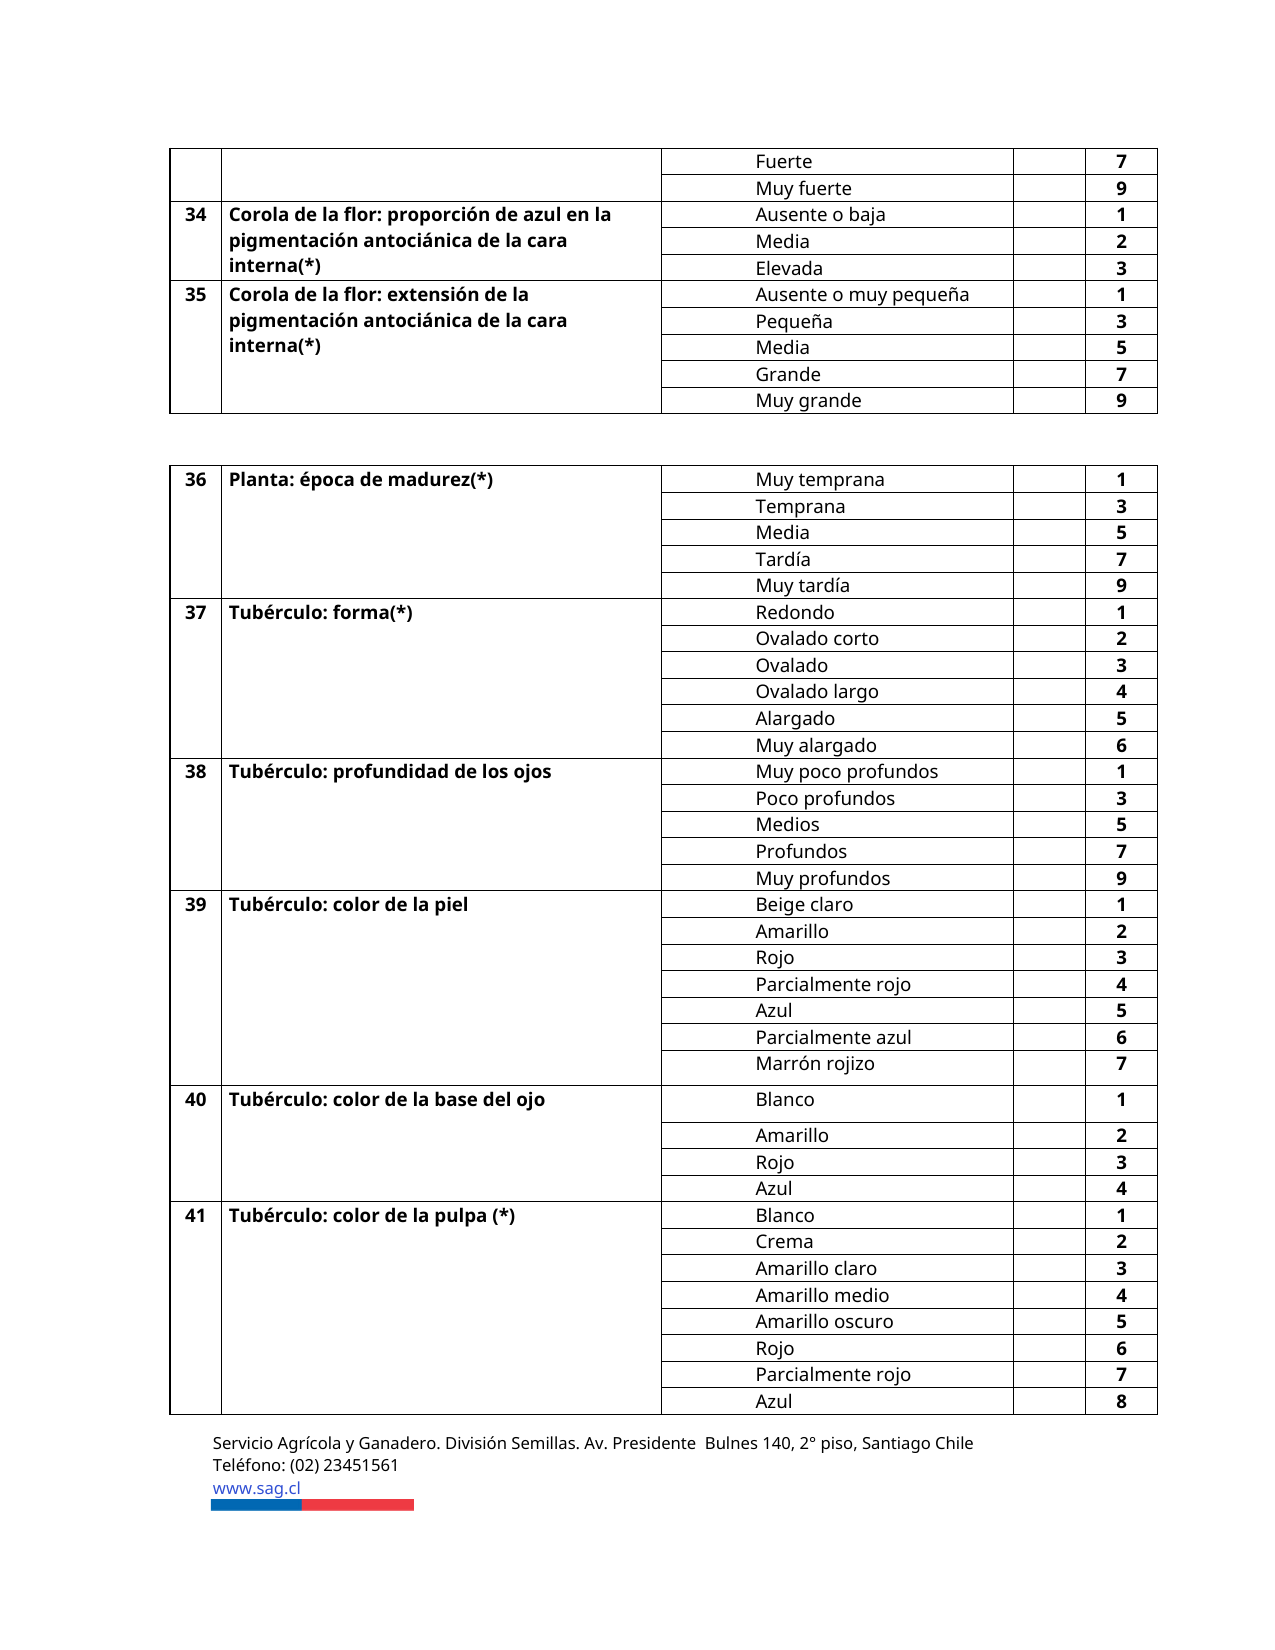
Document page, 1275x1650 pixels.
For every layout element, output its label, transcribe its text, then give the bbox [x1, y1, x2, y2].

table_cell Redondo [662, 599, 1013, 625]
table_cell 7 [1086, 546, 1157, 572]
table_cell Ovalado largo [662, 679, 1013, 704]
table_cell 1 [1086, 1086, 1157, 1122]
table_cell Poco profundos [662, 785, 1013, 811]
table_cell Beige claro [662, 891, 1013, 917]
table_cell [1014, 1362, 1085, 1387]
table_cell 3 [1086, 493, 1157, 518]
table_cell Tubérculo: color de la piel [222, 891, 661, 1085]
table_cell Muy tardía [662, 573, 1013, 598]
table_cell 1 [1086, 1202, 1157, 1228]
table_cell Parcialmente azul [662, 1024, 1013, 1050]
table_cell 2 [1086, 626, 1157, 651]
table_cell 8 [1086, 1388, 1157, 1414]
table_cell 5 [1086, 812, 1157, 837]
table_cell [1014, 1149, 1085, 1175]
table_cell 3 [1086, 308, 1157, 333]
table_cell [1014, 865, 1085, 890]
table_cell [1014, 281, 1085, 307]
table_cell Azul [662, 998, 1013, 1023]
table_cell 2 [1086, 1123, 1157, 1148]
table_cell [1014, 599, 1085, 625]
table_cell 41 [171, 1202, 221, 1414]
table_cell Ovalado [662, 652, 1013, 678]
table_cell 1 [1086, 281, 1157, 307]
table_cell [1014, 971, 1085, 997]
table_cell 7 [1086, 361, 1157, 387]
table_cell [1014, 149, 1085, 174]
table_cell 3 [1086, 255, 1157, 280]
table_cell [1014, 1309, 1085, 1334]
table_cell Muy grande [662, 388, 1013, 413]
table_cell Media [662, 520, 1013, 545]
table_cell 5 [1086, 520, 1157, 545]
table_cell Muy profundos [662, 865, 1013, 890]
table_cell 9 [1086, 175, 1157, 201]
table_cell Ausente o muy pequeña [662, 281, 1013, 307]
table_cell 3 [1086, 785, 1157, 811]
table_cell 4 [1086, 1176, 1157, 1201]
table_cell Profundos [662, 838, 1013, 864]
table_cell 6 [1086, 1335, 1157, 1361]
table_cell 7 [1086, 838, 1157, 864]
table_cell Media [662, 228, 1013, 254]
table_cell Elevada [662, 255, 1013, 280]
table_cell Rojo [662, 1335, 1013, 1361]
table_cell 6 [1086, 732, 1157, 757]
table_cell [1014, 732, 1085, 757]
table_cell [1014, 493, 1085, 518]
table_cell [1014, 785, 1085, 811]
table_cell 38 [171, 759, 221, 890]
table_cell Blanco [662, 1086, 1013, 1122]
table_cell 5 [1086, 998, 1157, 1023]
table_cell 3 [1086, 945, 1157, 970]
table_cell 1 [1086, 759, 1157, 784]
table_cell 6 [1086, 1024, 1157, 1050]
table_cell Corola de la flor: extensión de la pigmentación antociánica de la cara interna(*) [222, 281, 661, 413]
table_cell 5 [1086, 1309, 1157, 1334]
table_cell Corola de la flor: proporción de azul en la pigmentación antociánica de la cara interna(*) [222, 202, 661, 280]
table_cell Amarillo [662, 1123, 1013, 1148]
table_cell [1014, 945, 1085, 970]
table_cell [1014, 1176, 1085, 1201]
table_cell [1014, 175, 1085, 201]
table_cell Azul [662, 1388, 1013, 1414]
table_cell Media [662, 335, 1013, 360]
table_header [1014, 466, 1085, 492]
table_cell 1 [1086, 599, 1157, 625]
table_cell 3 [1086, 652, 1157, 678]
table_cell 9 [1086, 865, 1157, 890]
table_cell [1014, 228, 1085, 254]
table_cell [1014, 891, 1085, 917]
table_cell [1014, 705, 1085, 731]
table_cell Amarillo medio [662, 1282, 1013, 1307]
table_cell [1014, 759, 1085, 784]
table_cell 4 [1086, 971, 1157, 997]
table_cell Grande [662, 361, 1013, 387]
table_header Muy temprana [662, 466, 1013, 492]
table_cell [1014, 1282, 1085, 1307]
table_cell Pequeña [662, 308, 1013, 333]
table_cell [1014, 520, 1085, 545]
picture [210, 1499, 414, 1511]
table_cell [1014, 335, 1085, 360]
table_cell [1014, 998, 1085, 1023]
table_cell 7 [1086, 149, 1157, 174]
table_cell [1014, 918, 1085, 943]
table_cell Tubérculo: forma(*) [222, 599, 661, 757]
table_cell 2 [1086, 228, 1157, 254]
table_cell 5 [1086, 705, 1157, 731]
table_cell Alargado [662, 705, 1013, 731]
table_cell Temprana [662, 493, 1013, 518]
table_cell 9 [1086, 573, 1157, 598]
table_cell [1014, 1229, 1085, 1254]
table_cell [1014, 1086, 1085, 1122]
table_cell [1014, 838, 1085, 864]
table_cell [1014, 812, 1085, 837]
table_cell [1014, 679, 1085, 704]
table_cell [1014, 1388, 1085, 1414]
table_cell 1 [1086, 891, 1157, 917]
table_cell 35 [171, 281, 221, 413]
table_cell Marrón rojizo [662, 1051, 1013, 1085]
table_cell Amarillo claro [662, 1255, 1013, 1281]
table_cell 4 [1086, 679, 1157, 704]
table_cell Muy alargado [662, 732, 1013, 757]
table_cell 9 [1086, 388, 1157, 413]
table_cell [1014, 1202, 1085, 1228]
table_cell 1 [1086, 202, 1157, 227]
table_cell [1014, 361, 1085, 387]
table_cell Parcialmente rojo [662, 971, 1013, 997]
table_cell 34 [171, 202, 221, 280]
table_cell Crema [662, 1229, 1013, 1254]
table_cell [1014, 652, 1085, 678]
table_cell Azul [662, 1176, 1013, 1201]
table_cell [1014, 546, 1085, 572]
table_cell 37 [171, 599, 221, 757]
table_cell 2 [1086, 918, 1157, 943]
table_cell [1014, 388, 1085, 413]
table_cell 4 [1086, 1282, 1157, 1307]
table_header Planta: época de madurez(*) [222, 466, 661, 598]
table_cell 40 [171, 1086, 221, 1201]
table_cell Ovalado corto [662, 626, 1013, 651]
table_cell [1014, 1123, 1085, 1148]
table_cell Amarillo oscuro [662, 1309, 1013, 1334]
table_cell 39 [171, 891, 221, 1085]
table_cell 3 [1086, 1255, 1157, 1281]
table_cell Tubérculo: color de la base del ojo [222, 1086, 661, 1201]
table_cell Amarillo [662, 918, 1013, 943]
table_cell Muy poco profundos [662, 759, 1013, 784]
table_cell Medios [662, 812, 1013, 837]
table_header 1 [1086, 466, 1157, 492]
table_cell 7 [1086, 1362, 1157, 1387]
table_cell [1014, 255, 1085, 280]
table_cell Rojo [662, 1149, 1013, 1175]
table_cell 5 [1086, 335, 1157, 360]
table_cell [1014, 1024, 1085, 1050]
table_cell 7 [1086, 1051, 1157, 1085]
table_cell Blanco [662, 1202, 1013, 1228]
table_cell 3 [1086, 1149, 1157, 1175]
table_cell [1014, 1051, 1085, 1085]
table_cell [1014, 202, 1085, 227]
table_cell Rojo [662, 945, 1013, 970]
table_cell Tubérculo: profundidad de los ojos [222, 759, 661, 890]
table_header 36 [171, 466, 221, 598]
table_cell Tubérculo: color de la pulpa (*) [222, 1202, 661, 1414]
table_cell [1014, 626, 1085, 651]
table_cell [1014, 573, 1085, 598]
table_cell [1014, 1255, 1085, 1281]
table_cell Ausente o baja [662, 202, 1013, 227]
table_cell Tardía [662, 546, 1013, 572]
table_cell Muy fuerte [662, 175, 1013, 201]
table_cell 2 [1086, 1229, 1157, 1254]
table_cell Fuerte [662, 149, 1013, 174]
table_cell [1014, 308, 1085, 333]
table_cell Parcialmente rojo [662, 1362, 1013, 1387]
table_cell [1014, 1335, 1085, 1361]
